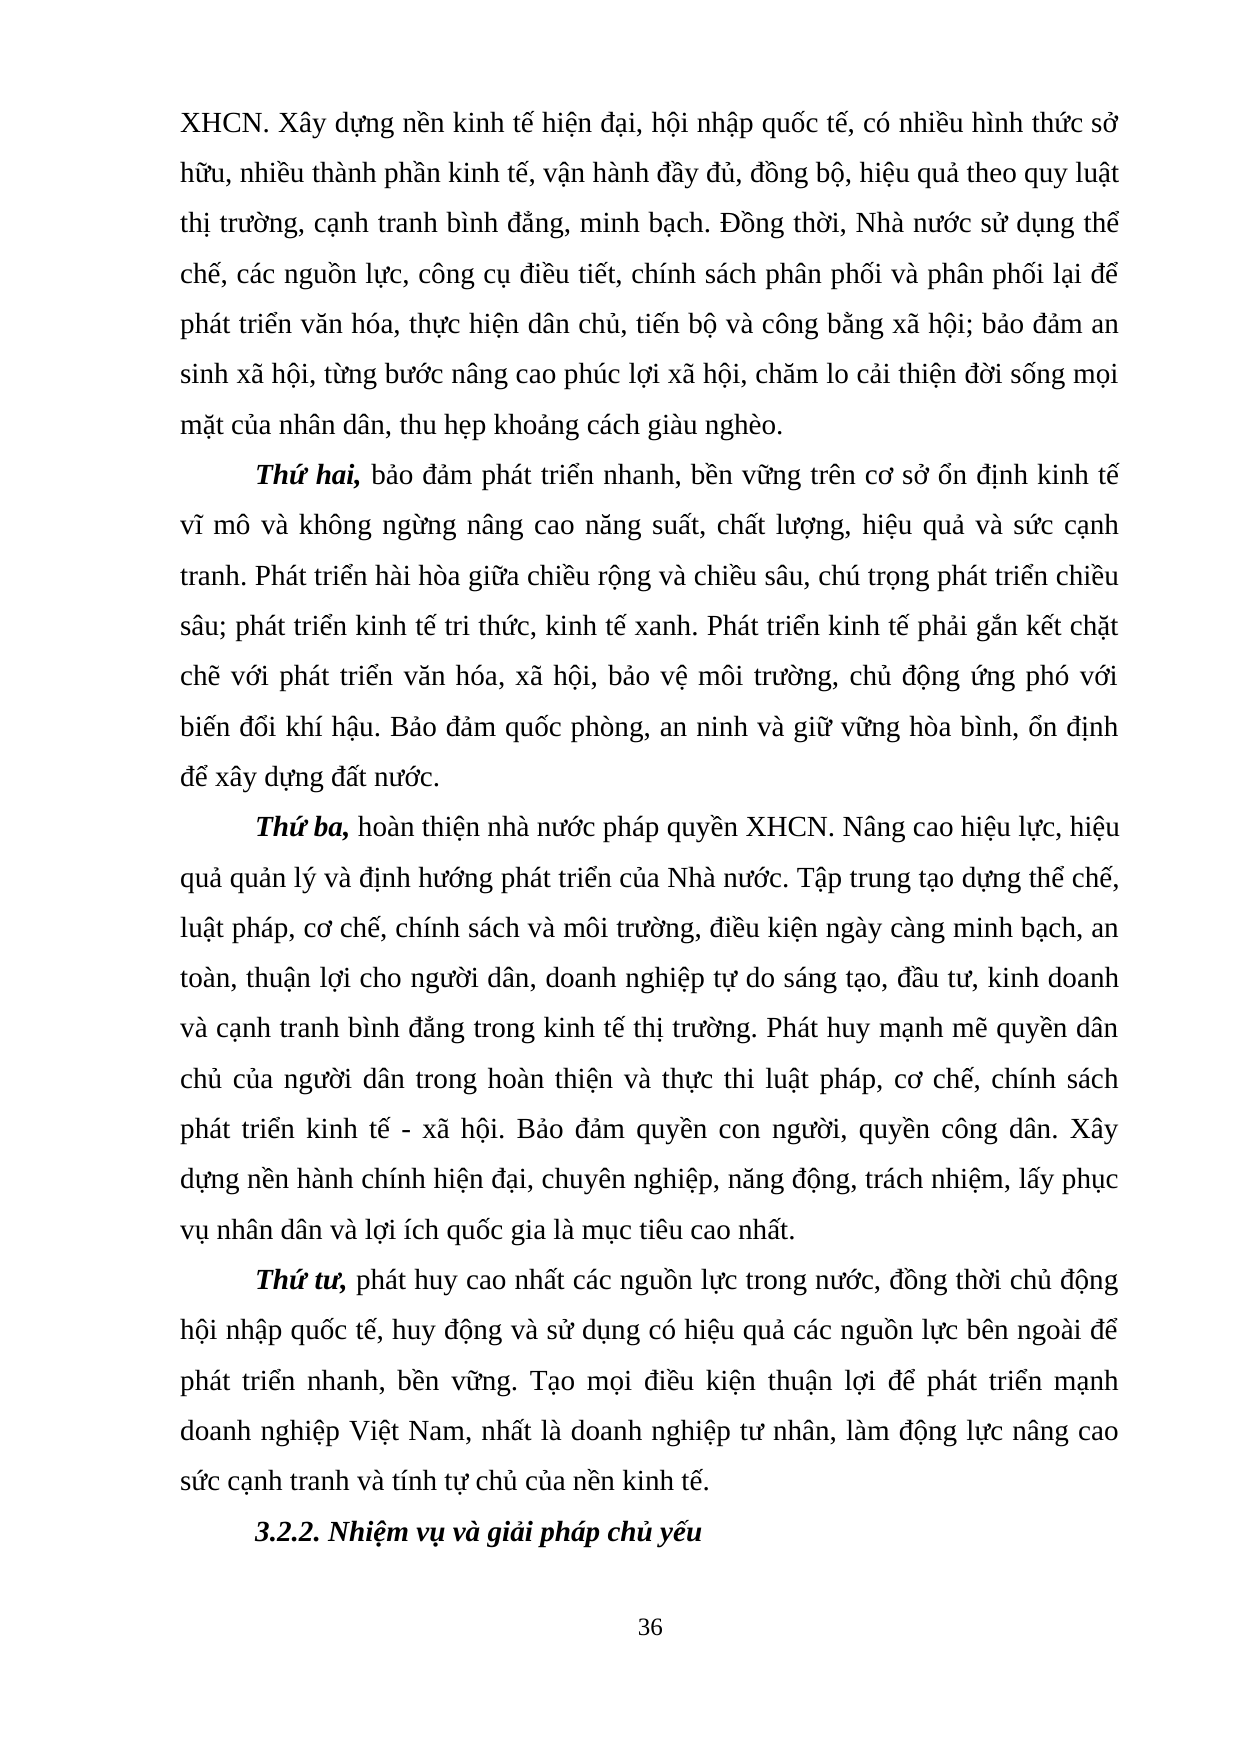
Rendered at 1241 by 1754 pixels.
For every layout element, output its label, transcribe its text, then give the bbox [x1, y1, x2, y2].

text Thứ tư, phát huy cao nhất các nguồn lực trong nước, đồng thời chủ động hội nhập quốc tế, huy động và sử dụng có hiệu quả các nguồn lực bên ngoài để phát triển nhanh, bền vững. Tạo mọi điều kiện thuận lợi để phát triển mạnh doanh nghiệp Việt Nam, nhất là doanh nghiệp tư nhân, làm động lực nâng cao sức cạnh tranh và tính tự chủ của nền kinh tế. [180, 1262, 1120, 1497]
text 3.2.2. Nhiệm vụ và giải pháp chủ yếu [180, 1514, 1120, 1547]
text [180, 105, 1120, 440]
text Thứ hai, bảo đảm phát triển nhanh, bền vững trên cơ sở ổn định kinh tế vĩ mô và không ngừng nâng cao năng suất, chất lượng, hiệu quả và sức cạnh tranh. Phát triển hài hòa giữa chiều rộng và chiều sâu, chú trọng phát triển chiều sâu; phát triển kinh tế tri thức, kinh tế xanh. Phát triển kinh tế phải gắn kết chặt chẽ với phát triển văn hóa, xã hội, bảo vệ môi trường, chủ động ứng phó với biến đổi khí hậu. Bảo đảm quốc phòng, an ninh và giữ vững hòa bình, ổn định để xây dựng đất nước. [180, 457, 1120, 793]
text Thứ ba, hoàn thiện nhà nước pháp quyền XHCN. Nâng cao hiệu lực, hiệu quả quản lý và định hướng phát triển của Nhà nước. Tập trung tạo dựng thể chế, luật pháp, cơ chế, chính sách và môi trường, điều kiện ngày càng minh bạch, an toàn, thuận lợi cho người dân, doanh nghiệp tự do sáng tạo, đầu tư, kinh doanh và cạnh tranh bình đẳng trong kinh tế thị trường. Phát huy mạnh mẽ quyền dân chủ của người dân trong hoàn thiện và thực thi luật pháp, cơ chế, chính sách phát triển kinh tế - xã hội. Bảo đảm quyền con người, quyền công dân. Xây dựng nền hành chính hiện đại, chuyên nghiệp, năng động, trách nhiệm, lấy phục vụ nhân dân và lợi ích quốc gia là mục tiêu cao nhất. [180, 809, 1120, 1245]
